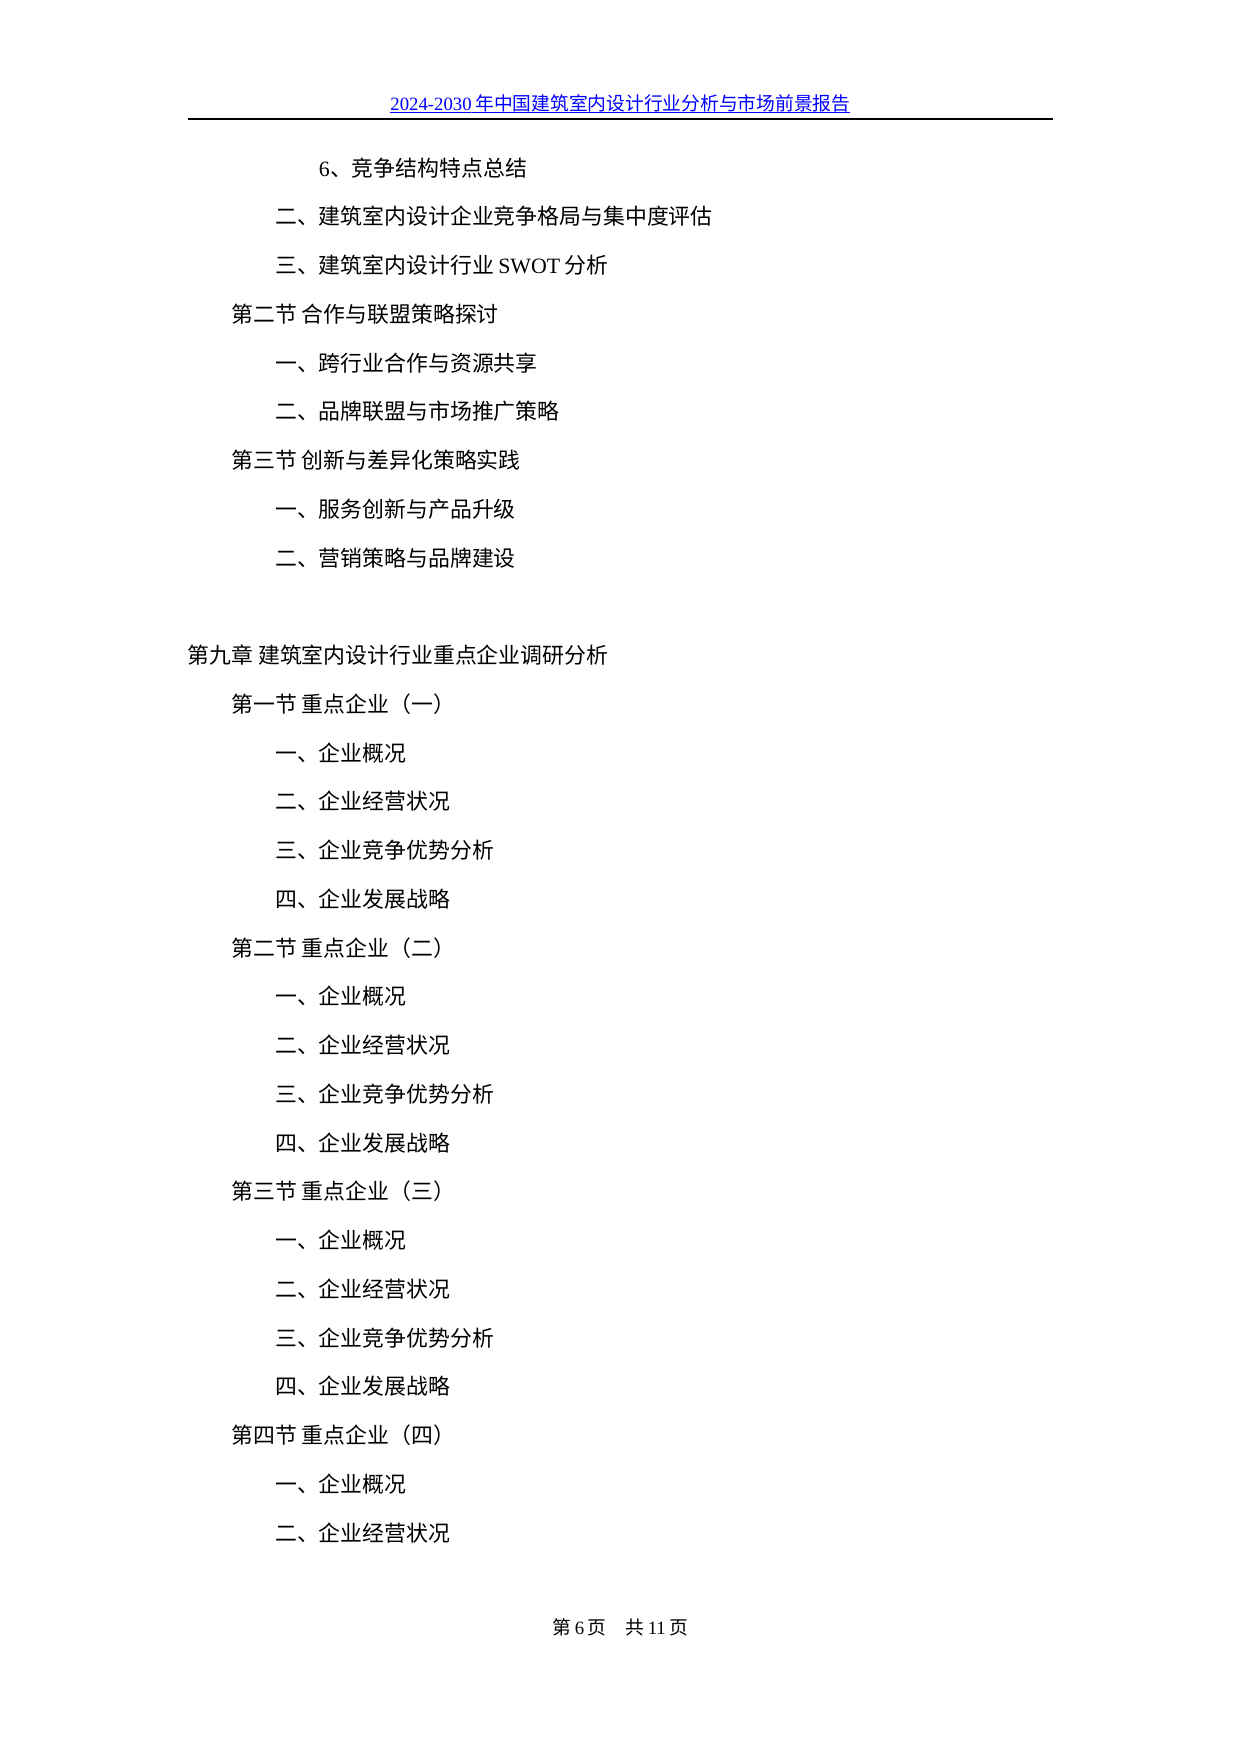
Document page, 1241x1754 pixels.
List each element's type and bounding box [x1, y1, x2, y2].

text [187, 150, 1053, 1548]
